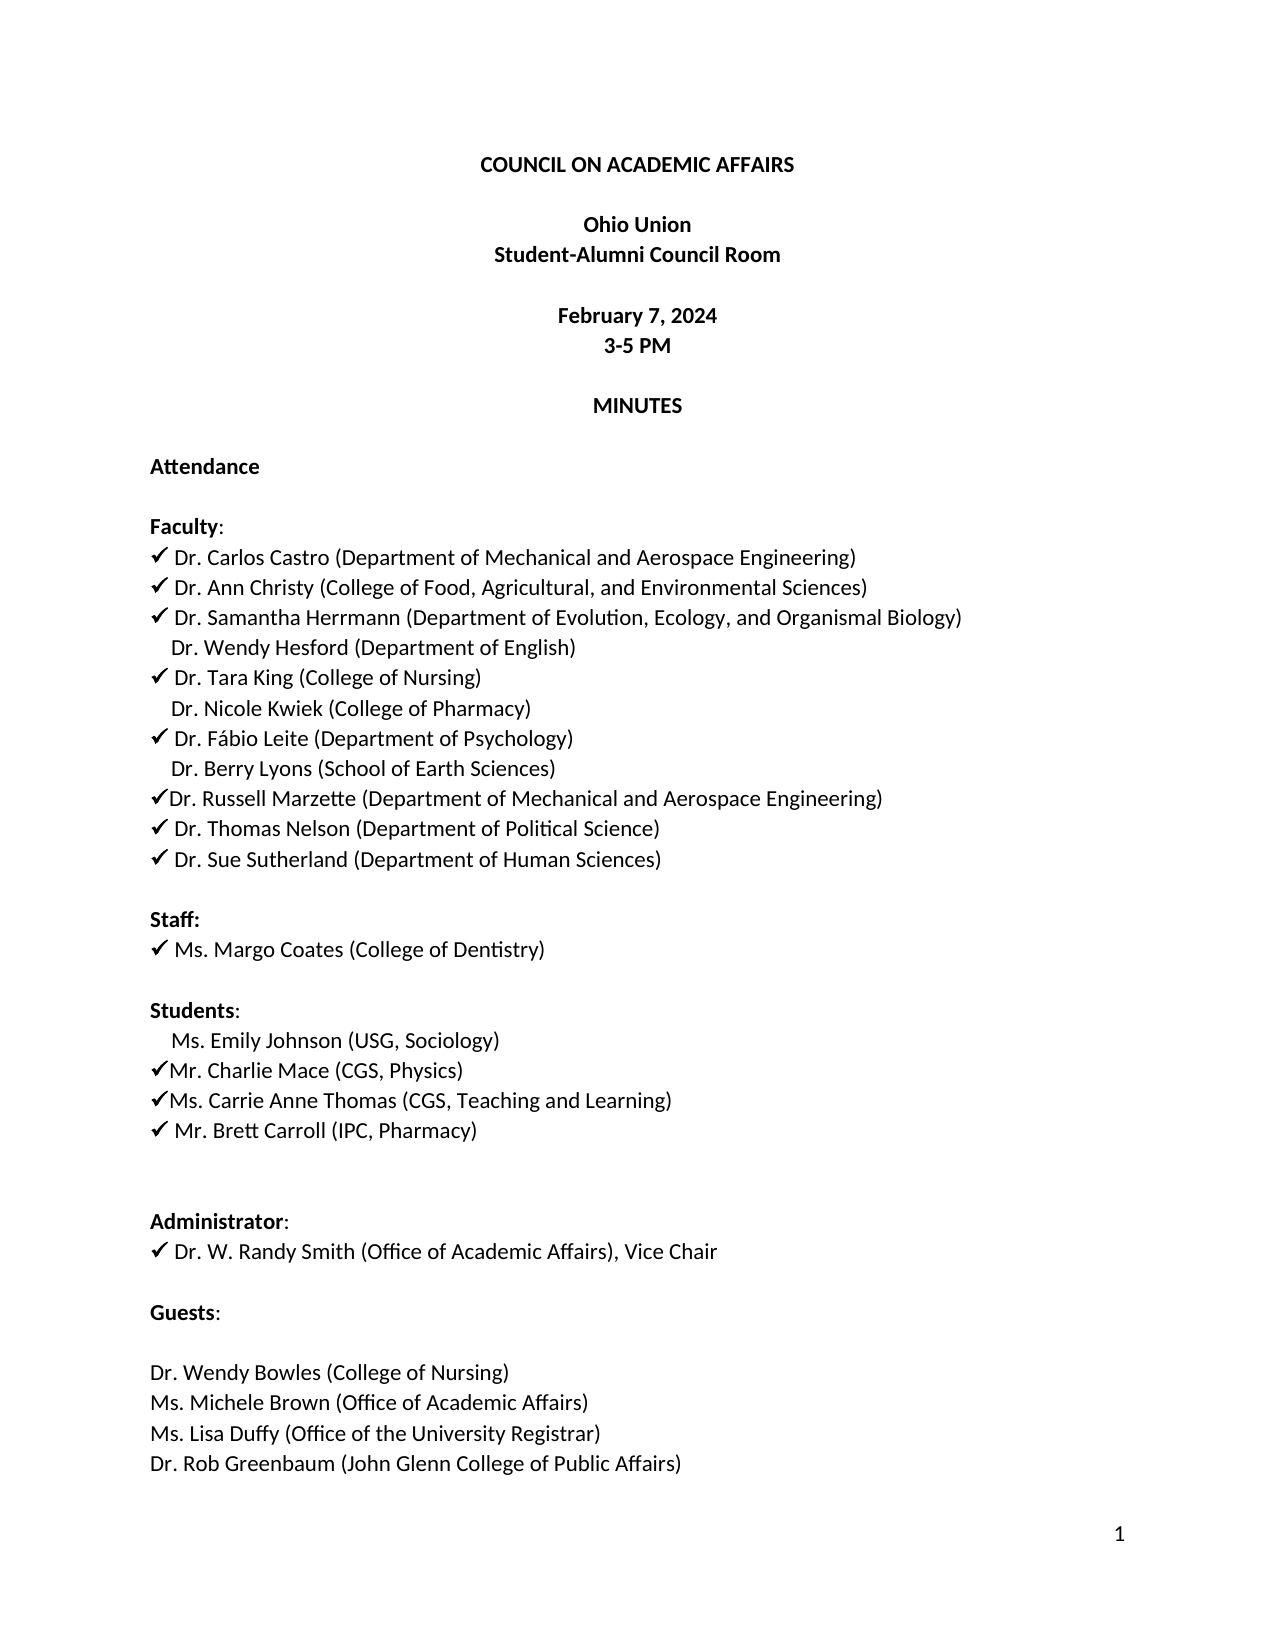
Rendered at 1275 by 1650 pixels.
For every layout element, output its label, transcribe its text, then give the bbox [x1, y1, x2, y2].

text Faculty: [150, 512, 1125, 541]
text Dr. Rob Greenbaum (John Glenn College of Public Affairs) [150, 1449, 1125, 1477]
text Dr. Thomas Nelson (Department of Political Science) [150, 814, 1125, 843]
text Ms. Emily Johnson (USG, Sociology) [150, 1026, 1125, 1054]
text Ms. Carrie Anne Thomas (CGS, Teaching and Learning) [150, 1086, 1125, 1114]
text Students: [150, 996, 1125, 1024]
text MINUTES [150, 392, 1125, 420]
text 3-5 PM [150, 331, 1125, 359]
text Staff: [150, 905, 1125, 933]
text Administrator: [150, 1207, 1125, 1235]
text Dr. Nicole Kwiek (College of Pharmacy) [150, 694, 1125, 722]
text Dr. Tara King (College of Nursing) [150, 663, 1125, 692]
text Mr. Brett Carroll (IPC, Pharmacy) [150, 1117, 1125, 1145]
text Ohio Union [150, 210, 1125, 238]
text Dr. Russell Marzette (Department of Mechanical and Aerospace Engineering) [150, 784, 1125, 812]
text Attendance [150, 452, 1125, 480]
text Dr. Wendy Bowles (College of Nursing) [150, 1358, 1125, 1386]
text Dr. Wendy Hesford (Department of English) [150, 633, 1125, 661]
text Ms. Margo Coates (College of Dentistry) [150, 935, 1125, 963]
text February 7, 2024 [150, 301, 1125, 329]
text COUNCIL ON ACADEMIC AFFAIRS [150, 150, 1125, 178]
text Ms. Lisa Duffy (Office of the University Registrar) [150, 1419, 1125, 1447]
text Dr. Fábio Leite (Department of Psychology) [150, 724, 1125, 752]
text Dr. Ann Christy (College of Food, Agricultural, and Environmental Sciences) [150, 573, 1125, 601]
text Dr. W. Randy Smith (Office of Academic Affairs), Vice Chair [150, 1237, 1125, 1266]
text Guests: [150, 1298, 1125, 1326]
text Ms. Michele Brown (Office of Academic Affairs) [150, 1388, 1125, 1417]
text Dr. Sue Sutherland (Department of Human Sciences) [150, 845, 1125, 873]
text Dr. Berry Lyons (School of Earth Sciences) [150, 754, 1125, 782]
text Dr. Samantha Herrmann (Department of Evolution, Ecology, and Organismal Biology) [150, 603, 1125, 631]
text Mr. Charlie Mace (CGS, Physics) [150, 1056, 1125, 1084]
text Dr. Carlos Castro (Department of Mechanical and Aerospace Engineering) [150, 543, 1125, 571]
text Student-Alumni Council Room [150, 241, 1125, 269]
